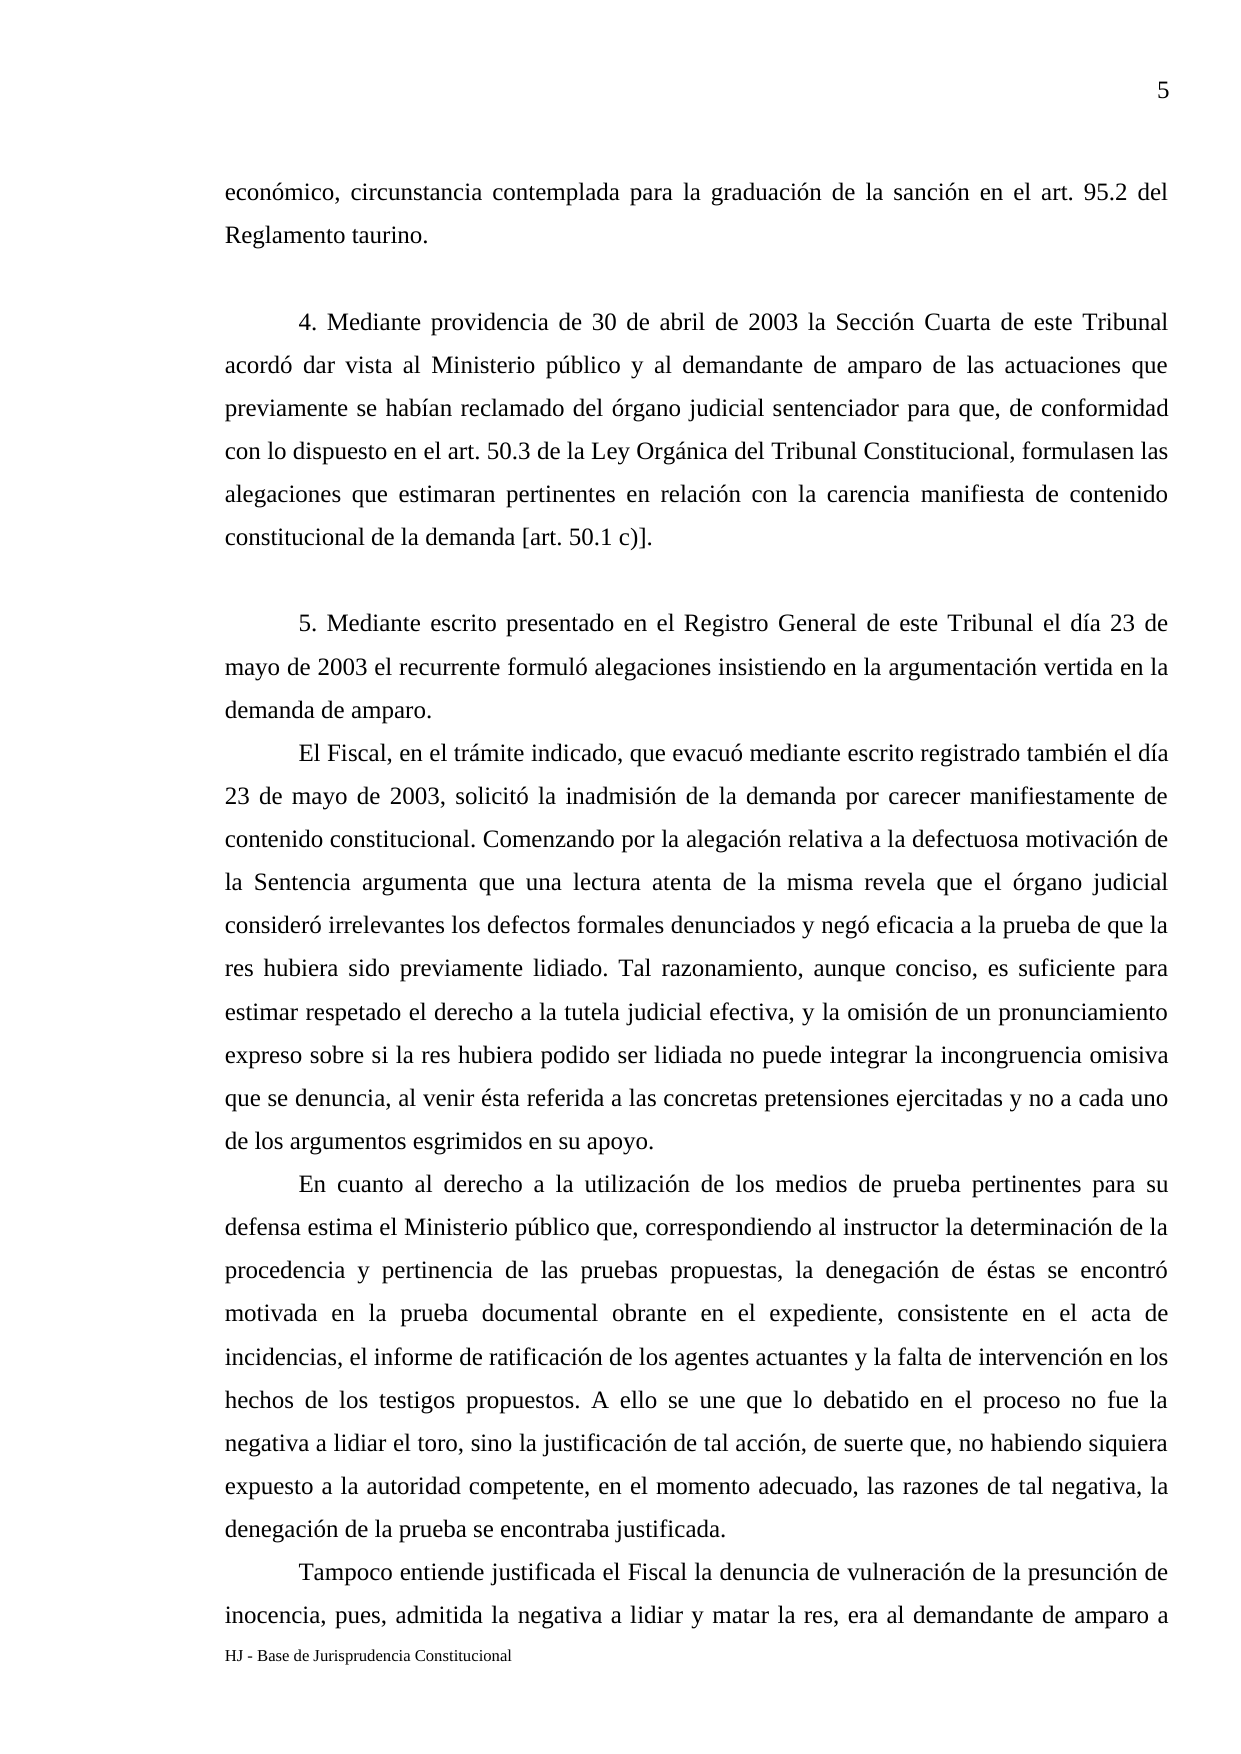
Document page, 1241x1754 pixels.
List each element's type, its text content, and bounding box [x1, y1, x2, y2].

text 4. Mediante providencia de 30 de abril de 2003 la Sección Cuarta de este Tribunal acordó dar vista al Ministerio público y al demandante de amparo de las actuaciones que previamente se habían reclamado del órgano judicial sentenciador para que, de conformidad con lo dispuesto en el art. 50.3 de la Ley Orgánica del Tribunal Constitucional, formulasen las alegaciones que estimaran pertinentes en relación con la carencia manifiesta de contenido constitucional de la demanda [art. 50.1 c)]. [224, 307, 1169, 551]
text El Fiscal, en el trámite indicado, que evacuó mediante escrito registrado también el día 23 de mayo de 2003, solicitó la inadmisión de la demanda por carecer manifiestamente de contenido constitucional. Comenzando por la alegación relativa a la defectuosa motivación de la Sentencia argumenta que una lectura atenta de la misma revela que el órgano judicial consideró irrelevantes los defectos formales denunciados y negó eficacia a la prueba de que la res hubiera sido previamente lidiado. Tal razonamiento, aunque conciso, es suficiente para estimar respetado el derecho a la tutela judicial efectiva, y la omisión de un pronunciamiento expreso sobre si la res hubiera podido ser lidiada no puede integrar la incongruencia omisiva que se denuncia, al venir ésta referida a las concretas pretensiones ejercitadas y no a cada uno de los argumentos esgrimidos en su apoyo. [224, 738, 1169, 1155]
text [224, 177, 1169, 249]
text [224, 1557, 1169, 1629]
text En cuanto al derecho a la utilización de los medios de prueba pertinentes para su defensa estima el Ministerio público que, correspondiendo al instructor la determinación de la procedencia y pertinencia de las pruebas propuestas, la denegación de éstas se encontró motivada en la prueba documental obrante en el expediente, consistente en el acta de incidencias, el informe de ratificación de los agentes actuantes y la falta de intervención en los hechos de los testigos propuestos. A ello se une que lo debatido en el proceso no fue la negativa a lidiar el toro, sino la justificación de tal acción, de suerte que, no habiendo siquiera expuesto a la autoridad competente, en el momento adecuado, las razones de tal negativa, la denegación de la prueba se encontraba justificada. [224, 1169, 1169, 1543]
text 5. Mediante escrito presentado en el Registro General de este Tribunal el día 23 de mayo de 2003 el recurrente formuló alegaciones insistiendo en la argumentación vertida en la demanda de amparo. [224, 608, 1169, 723]
